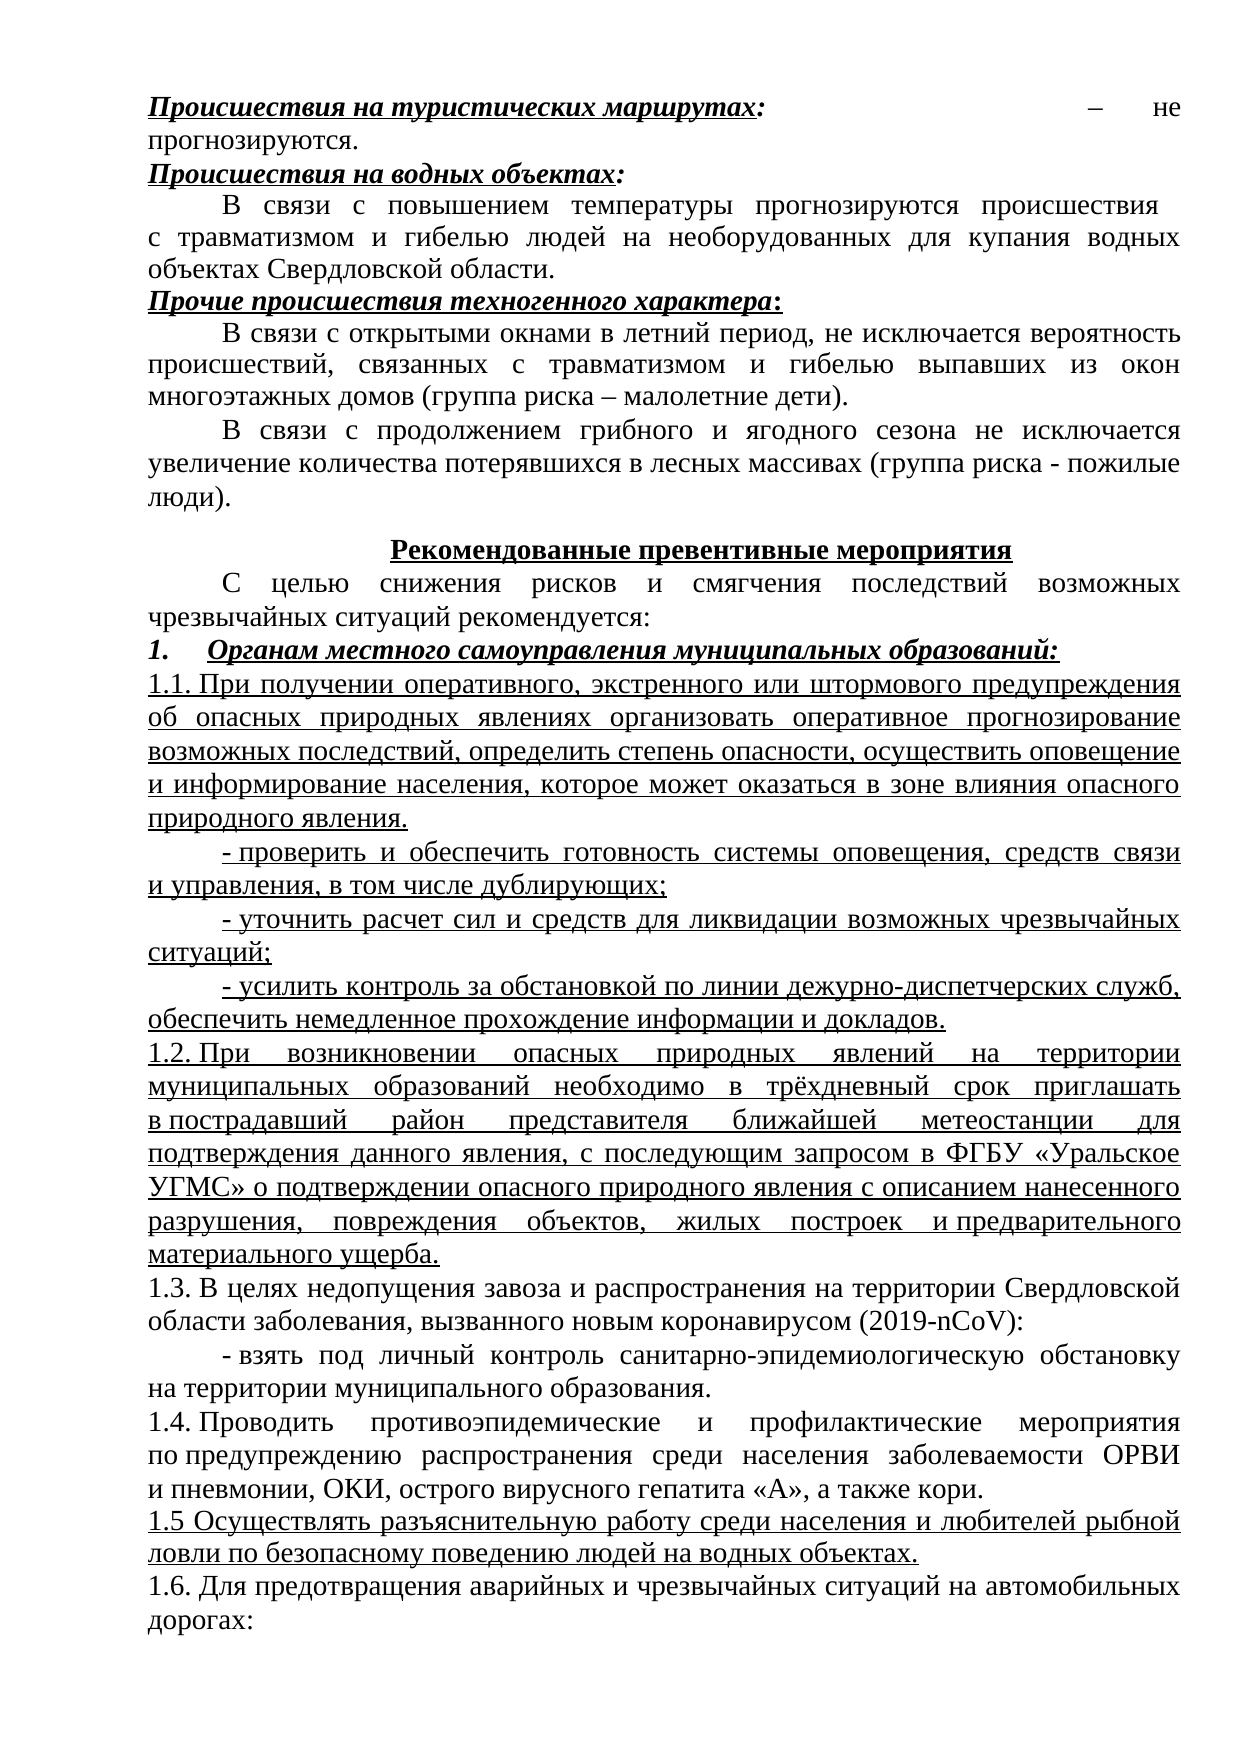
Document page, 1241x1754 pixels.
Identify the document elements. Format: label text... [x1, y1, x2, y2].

text - проверить и обеспечить готовность системы оповещения, средств связи и управления, в том числе дублирующих; [148, 834, 1181, 901]
text 1.6. Для предотвращения аварийных и чрезвычайных ситуаций на автомобильных дорогах: [148, 1568, 1181, 1635]
text В связи с повышением температуры прогнозируются происшествия с травматизмом и гибелью людей на необорудованных для купания водных объектах Свердловской области. [148, 189, 1181, 285]
text 1.2. При возникновении опасных природных явлений на территории муниципальных образований необходимо в трёхдневный срок приглашать в пострадавший район представителя ближайшей метеостанции для подтверждения данного явления, с последующим запросом в ФГБУ «Уральское УГМС» о подтверждении опасного природного явления с описанием нанесенного разрушения, повреждения объектов, жилых построек и предварительного материального ущерба. [148, 1099, 1181, 1131]
text 1.2. При возникновении опасных природных явлений на территории муниципальных образований необходимо в трёхдневный срок приглашать в пострадавший район представителя ближайшей метеостанции для подтверждения данного явления, с последующим запросом в ФГБУ «Уральское УГМС» о подтверждении опасного природного явления с описанием нанесенного разрушения, повреждения объектов, жилых построек и предварительного материального ущерба. [148, 1066, 1181, 1098]
text 1.2. При возникновении опасных природных явлений на территории муниципальных образований необходимо в трёхдневный срок приглашать в пострадавший район представителя ближайшей метеостанции для подтверждения данного явления, с последующим запросом в ФГБУ «Уральское УГМС» о подтверждении опасного природного явления с описанием нанесенного разрушения, повреждения объектов, жилых построек и предварительного материального ущерба. [148, 1200, 1181, 1232]
text 1.2. При возникновении опасных природных явлений на территории муниципальных образований необходимо в трёхдневный срок приглашать в пострадавший район представителя ближайшей метеостанции для подтверждения данного явления, с последующим запросом в ФГБУ «Уральское УГМС» о подтверждении опасного природного явления с описанием нанесенного разрушения, повреждения объектов, жилых построек и предварительного материального ущерба. [148, 1233, 1181, 1270]
text 1.5 Осуществлять разъяснительную работу среди населения и любителей рыбной ловли по безопасному поведению людей на водных объектах. [148, 1504, 1181, 1532]
text - взять под личный контроль санитарно-эпидемиологическую обстановку на территории муниципального образования. [148, 1337, 1181, 1404]
text - усилить контроль за обстановкой по линии дежурно-диспетчерских служб, обеспечить немедленное прохождение информации и докладов. [148, 968, 1181, 1035]
text 1.4. Проводить противоэпидемические и профилактические мероприятия по предупреждению распространения среди населения заболеваемости ОРВИ и пневмонии, ОКИ, острого вирусного гепатита «А», а также кори. [148, 1404, 1181, 1504]
text 1.3. В целях недопущения завоза и распространения на территории Свердловской области заболевания, вызванного новым коронавирусом (2019-nCoV): [148, 1270, 1181, 1337]
text 1.2. При возникновении опасных природных явлений на территории муниципальных образований необходимо в трёхдневный срок приглашать в пострадавший район представителя ближайшей метеостанции для подтверждения данного явления, с последующим запросом в ФГБУ «Уральское УГМС» о подтверждении опасного природного явления с описанием нанесенного разрушения, повреждения объектов, жилых построек и предварительного материального ущерба. [148, 1133, 1181, 1165]
text В связи с продолжением грибного и ягодного сезона не исключается увеличение количества потерявшихся в лесных массивах (группа риска - пожилые люди). [148, 412, 1181, 513]
text 1.1. При получении оперативного, экстренного или штормового предупреждения об опасных природных явлениях организовать оперативное прогнозирование возможных последствий, определить степень опасности, осуществить оповещение и информирование населения, которое может оказаться в зоне влияния опасного природного явления. [148, 764, 1181, 796]
text 1.2. При возникновении опасных природных явлений на территории муниципальных образований необходимо в трёхдневный срок приглашать в пострадавший район представителя ближайшей метеостанции для подтверждения данного явления, с последующим запросом в ФГБУ «Уральское УГМС» о подтверждении опасного природного явления с описанием нанесенного разрушения, повреждения объектов, жилых построек и предварительного материального ущерба. [148, 1166, 1181, 1198]
text Прочие происшествия техногенного характера: [148, 285, 1181, 317]
text 1.1. При получении оперативного, экстренного или штормового предупреждения об опасных природных явлениях организовать оперативное прогнозирование возможных последствий, определить степень опасности, осуществить оповещение и информирование населения, которое может оказаться в зоне влияния опасного природного явления. [148, 697, 1181, 729]
text - уточнить расчет сил и средств для ликвидации возможных чрезвычайных ситуаций; [148, 901, 1181, 968]
text Происшествия на туристических маршрутах: – не прогнозируются. [148, 89, 1181, 156]
text Рекомендованные превентивные мероприятия [148, 532, 1181, 565]
text Происшествия на водных объектах: [148, 156, 1181, 189]
text 1.5 Осуществлять разъяснительную работу среди населения и любителей рыбной ловли по безопасному поведению людей на водных объектах. [148, 1533, 1181, 1568]
text С целью снижения рисков и смягчения последствий возможных чрезвычайных ситуаций рекомендуется: [148, 565, 1181, 632]
text 1.1. При получении оперативного, экстренного или штормового предупреждения об опасных природных явлениях организовать оперативное прогнозирование возможных последствий, определить степень опасности, осуществить оповещение и информирование населения, которое может оказаться в зоне влияния опасного природного явления. [148, 730, 1181, 762]
text В связи с открытыми окнами в летний период, не исключается вероятность происшествий, связанных с травматизмом и гибелью выпавших из окон многоэтажных домов (группа риска – малолетние дети). [148, 317, 1181, 412]
text 1.1. При получении оперативного, экстренного или штормового предупреждения об опасных природных явлениях организовать оперативное прогнозирование возможных последствий, определить степень опасности, осуществить оповещение и информирование населения, которое может оказаться в зоне влияния опасного природного явления. [148, 666, 1181, 695]
list Органам местного самоуправления муниципальных образований: [148, 632, 1181, 666]
text 1.2. При возникновении опасных природных явлений на территории муниципальных образований необходимо в трёхдневный срок приглашать в пострадавший район представителя ближайшей метеостанции для подтверждения данного явления, с последующим запросом в ФГБУ «Уральское УГМС» о подтверждении опасного природного явления с описанием нанесенного разрушения, повреждения объектов, жилых построек и предварительного материального ущерба. [148, 1035, 1181, 1064]
text 1.1. При получении оперативного, экстренного или штормового предупреждения об опасных природных явлениях организовать оперативное прогнозирование возможных последствий, определить степень опасности, осуществить оповещение и информирование населения, которое может оказаться в зоне влияния опасного природного явления. [148, 797, 1181, 834]
